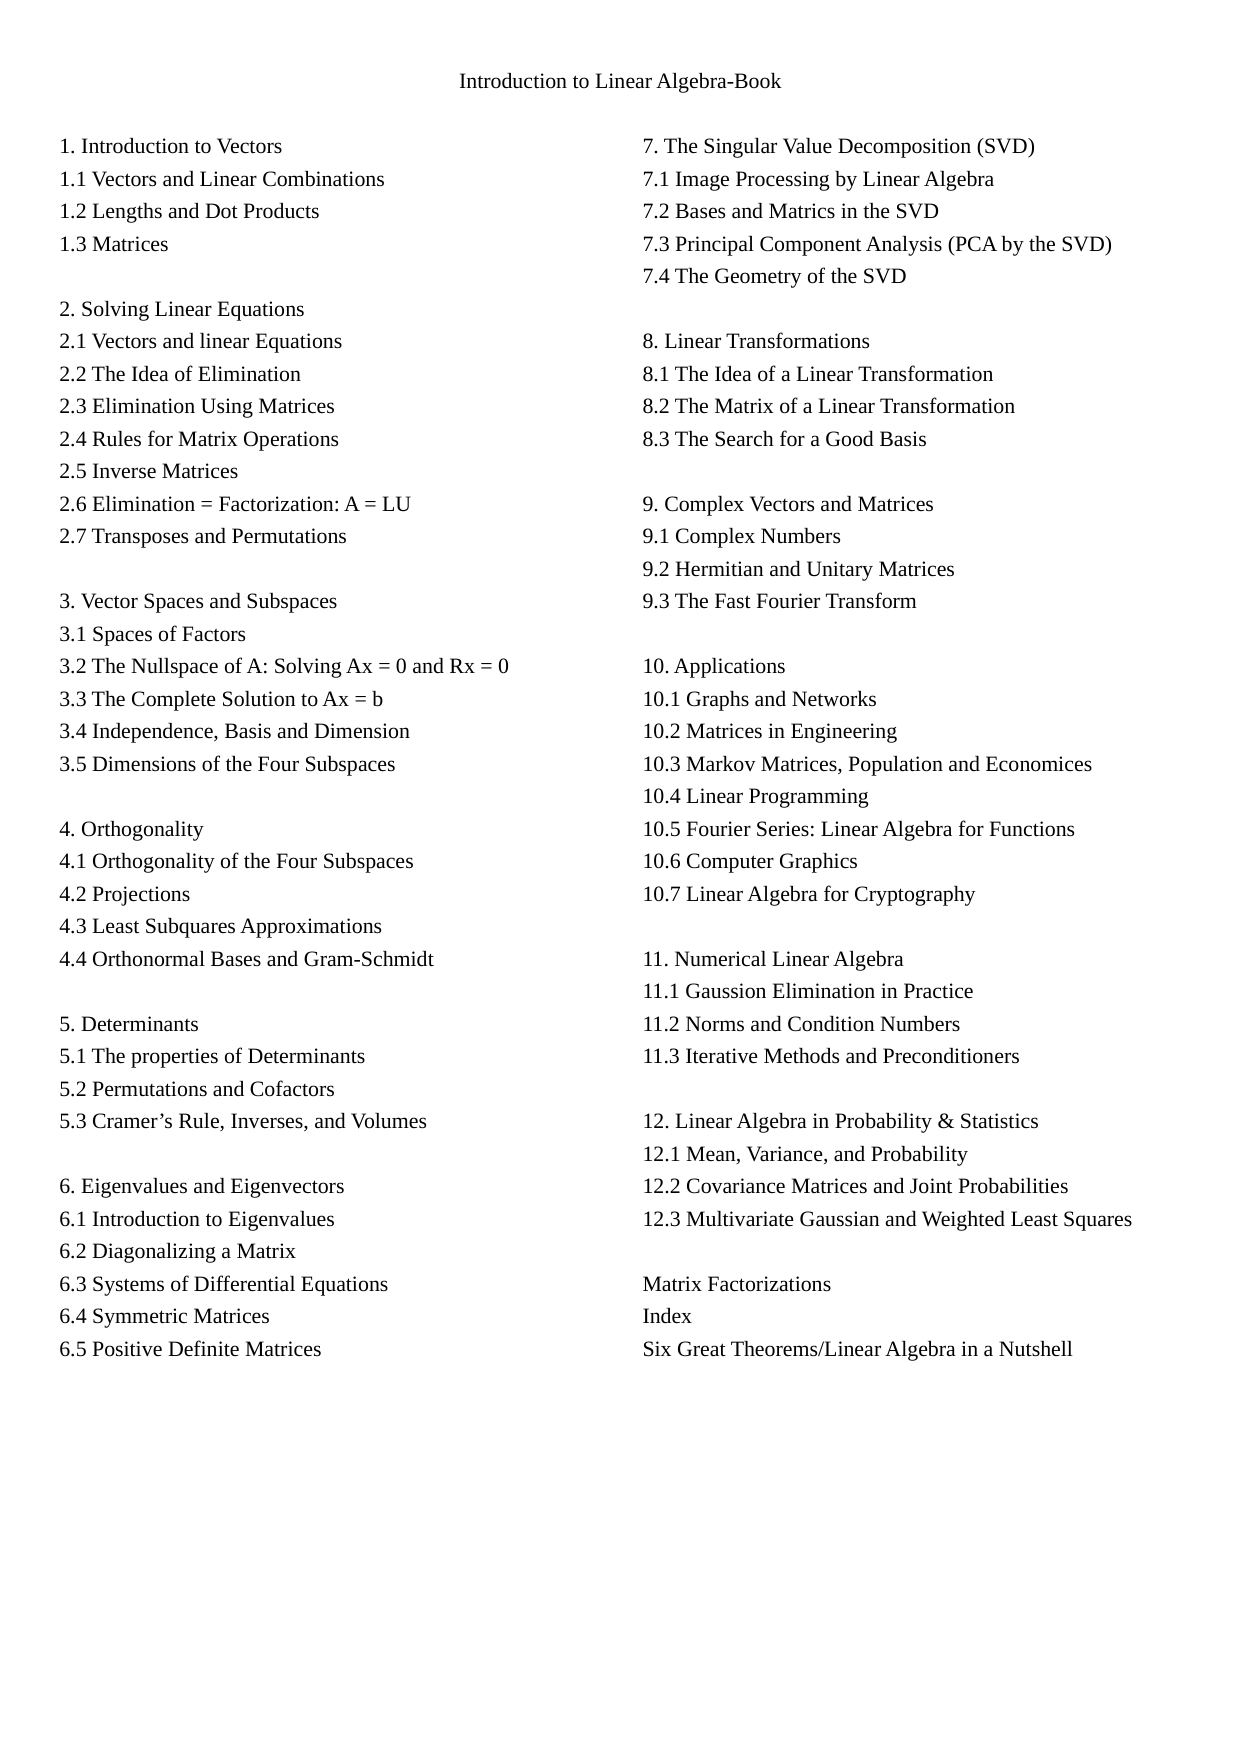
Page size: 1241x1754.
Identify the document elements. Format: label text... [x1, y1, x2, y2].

text 1.2 Lengths and Dot Products [59, 194, 598, 227]
text Matrix Factorizations [642, 1267, 1181, 1299]
text 4.2 Projections [59, 877, 598, 909]
text 12. Linear Algebra in Probability & Statistics [642, 1104, 1181, 1137]
text 8. Linear Transformations [642, 324, 1181, 357]
text 12.2 Covariance Matrices and Joint Probabilities [642, 1169, 1181, 1202]
text 5.3 Cramer’s Rule, Inverses, and Volumes [59, 1104, 598, 1137]
text 7. The Singular Value Decomposition (SVD) [642, 129, 1181, 162]
text 7.4 The Geometry of the SVD [642, 259, 1181, 292]
text 1.1 Vectors and Linear Combinations [59, 162, 598, 194]
text 3.4 Independence, Basis and Dimension [59, 714, 598, 747]
text 7.1 Image Processing by Linear Algebra [642, 162, 1181, 194]
text 3.5 Dimensions of the Four Subspaces [59, 747, 598, 779]
text 12.3 Multivariate Gaussian and Weighted Least Squares [642, 1202, 1181, 1234]
text 7.2 Bases and Matrics in the SVD [642, 194, 1181, 227]
text 3. Vector Spaces and Subspaces [59, 584, 598, 617]
text 9. Complex Vectors and Matrices [642, 487, 1181, 519]
text 2.6 Elimination = Factorization: A = LU [59, 487, 598, 519]
text 10.3 Markov Matrices, Population and Economices [642, 747, 1181, 779]
text 1.3 Matrices [59, 227, 598, 259]
text 5.2 Permutations and Cofactors [59, 1072, 598, 1104]
text 11.3 Iterative Methods and Preconditioners [642, 1039, 1181, 1072]
text 9.1 Complex Numbers [642, 519, 1181, 552]
text 5.1 The properties of Determinants [59, 1039, 598, 1072]
text 10.6 Computer Graphics [642, 844, 1181, 877]
text 8.2 The Matrix of a Linear Transformation [642, 389, 1181, 422]
text 2.5 Inverse Matrices [59, 454, 598, 487]
text 2.3 Elimination Using Matrices [59, 389, 598, 422]
text 4. Orthogonality [59, 812, 598, 844]
text 6.4 Symmetric Matrices [59, 1299, 598, 1332]
text 12.1 Mean, Variance, and Probability [642, 1137, 1181, 1169]
text 10.4 Linear Programming [642, 779, 1181, 812]
text 2. Solving Linear Equations [59, 292, 598, 324]
text 2.7 Transposes and Permutations [59, 519, 598, 552]
text 6.1 Introduction to Eigenvalues [59, 1202, 598, 1234]
text 6. Eigenvalues and Eigenvectors [59, 1169, 598, 1202]
text 3.2 The Nullspace of A: Solving Ax = 0 and Rx = 0 [59, 649, 598, 682]
text Index [642, 1299, 1181, 1332]
text 9.2 Hermitian and Unitary Matrices [642, 552, 1181, 584]
text 6.3 Systems of Differential Equations [59, 1267, 598, 1299]
text 3.3 The Complete Solution to Ax = b [59, 682, 598, 714]
text 10.7 Linear Algebra for Cryptography [642, 877, 1181, 909]
text 9.3 The Fast Fourier Transform [642, 584, 1181, 617]
text 4.3 Least Subquares Approximations [59, 909, 598, 942]
text 7.3 Principal Component Analysis (PCA by the SVD) [642, 227, 1181, 259]
text 1. Introduction to Vectors [59, 129, 598, 162]
text 8.3 The Search for a Good Basis [642, 422, 1181, 454]
text 10.1 Graphs and Networks [642, 682, 1181, 714]
text 5. Determinants [59, 1007, 598, 1039]
text 10.2 Matrices in Engineering [642, 714, 1181, 747]
text 10. Applications [642, 649, 1181, 682]
text 2.1 Vectors and linear Equations [59, 324, 598, 357]
text 2.4 Rules for Matrix Operations [59, 422, 598, 454]
text 3.1 Spaces of Factors [59, 617, 598, 649]
text 11. Numerical Linear Algebra [642, 942, 1181, 974]
text 6.2 Diagonalizing a Matrix [59, 1234, 598, 1267]
text 10.5 Fourier Series: Linear Algebra for Functions [642, 812, 1181, 844]
text 2.2 The Idea of Elimination [59, 357, 598, 389]
text Introduction to Linear Algebra-Book [59, 64, 1181, 97]
text 11.1 Gaussion Elimination in Practice [642, 974, 1181, 1007]
text 4.4 Orthonormal Bases and Gram-Schmidt [59, 942, 598, 974]
text 8.1 The Idea of a Linear Transformation [642, 357, 1181, 389]
text 4.1 Orthogonality of the Four Subspaces [59, 844, 598, 877]
text Six Great Theorems/Linear Algebra in a Nutshell [642, 1332, 1181, 1364]
text 11.2 Norms and Condition Numbers [642, 1007, 1181, 1039]
text 6.5 Positive Definite Matrices [59, 1332, 598, 1364]
